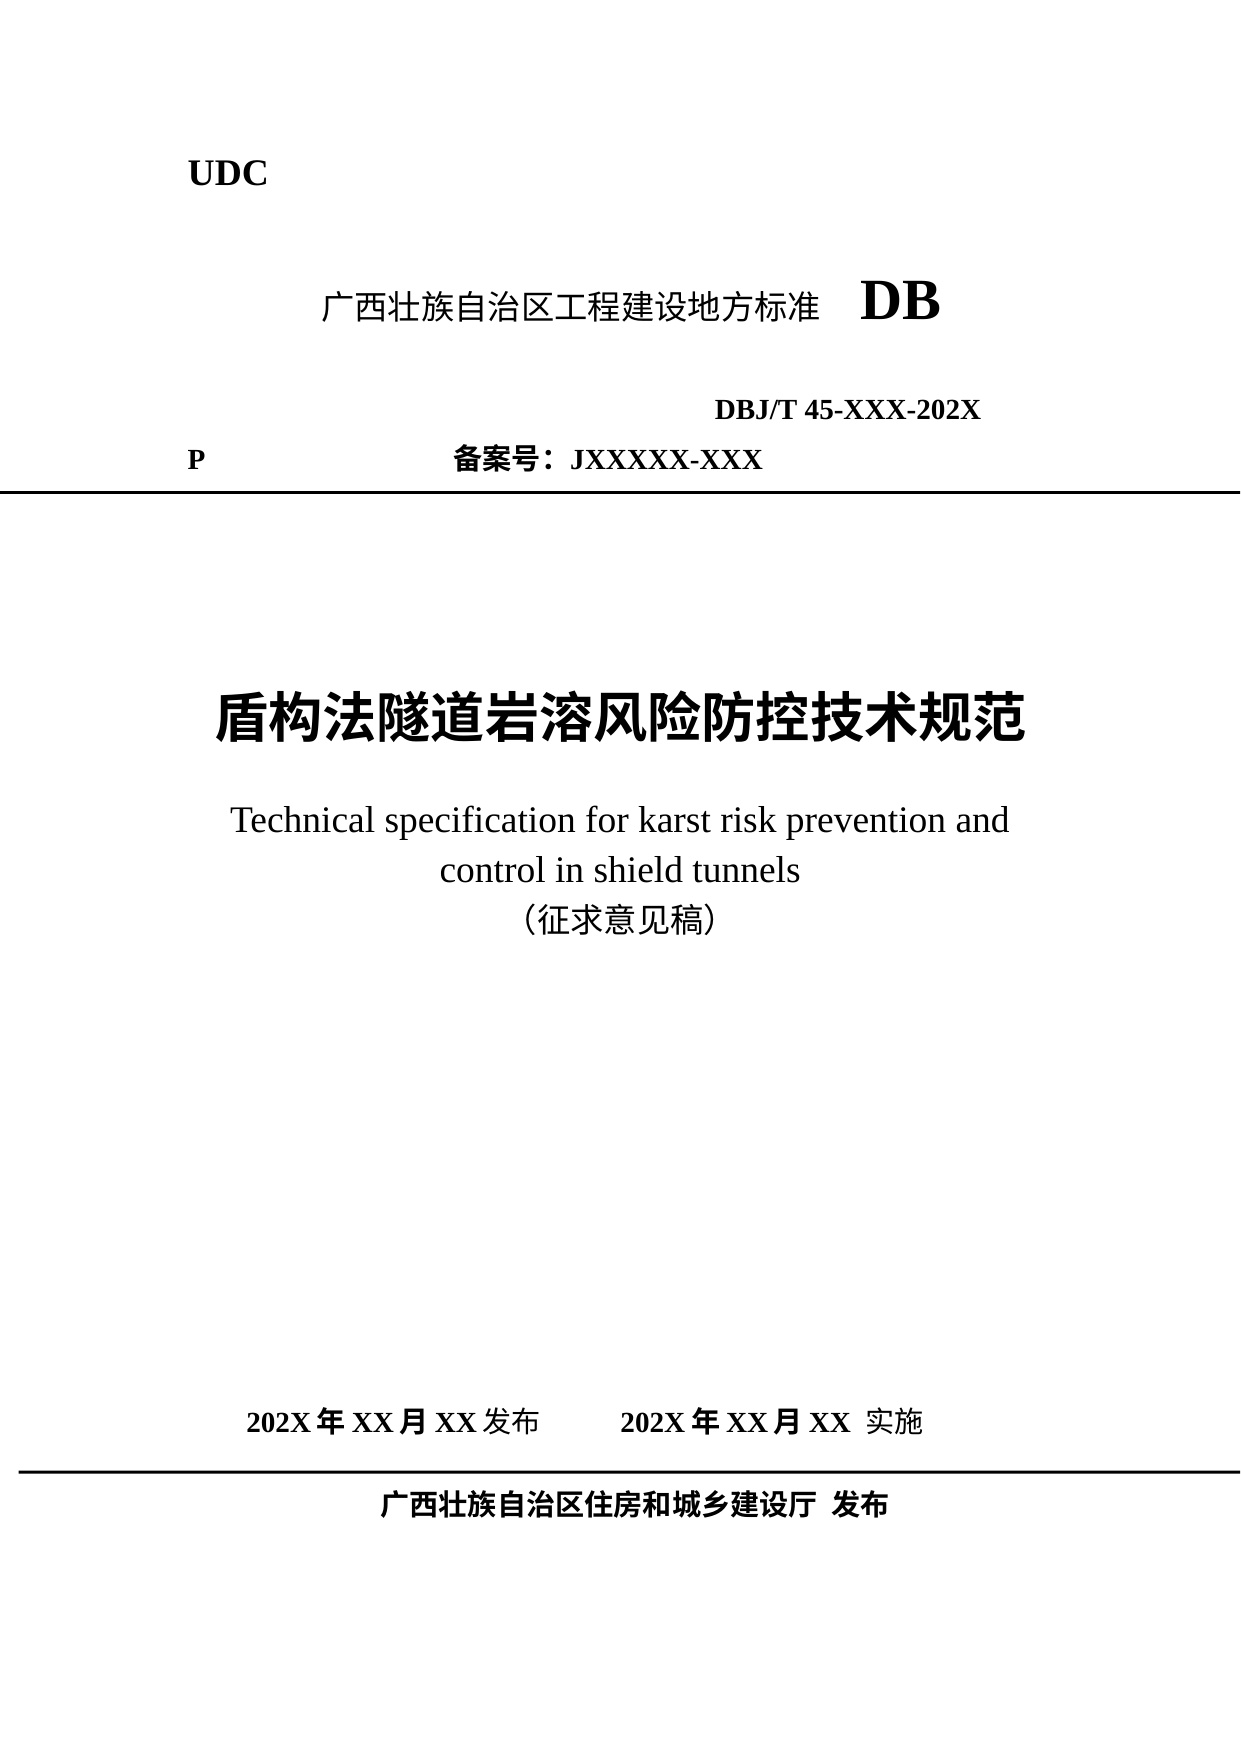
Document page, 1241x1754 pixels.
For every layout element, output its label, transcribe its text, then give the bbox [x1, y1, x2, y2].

text （征求意见稿） [187, 892, 1053, 942]
text 盾构法隧道岩溶风险防控技术规范 [187, 679, 1053, 752]
text 广西壮族自治区住房和城乡建设厅 发布 [187, 1476, 1053, 1526]
text 广西壮族自治区工程建设地方标准 DB [187, 279, 1053, 329]
text Technical specification for karst risk prevention and control in shield tunnels [187, 792, 1053, 892]
text UDC [187, 150, 1053, 193]
text P 备案号：JXXXXX-XXX [187, 429, 1053, 479]
text DBJ/T 45-XXX-202X [187, 379, 1053, 429]
text 202X年XX月XX发布 202X年XX月XX 实施 [187, 1392, 1053, 1442]
